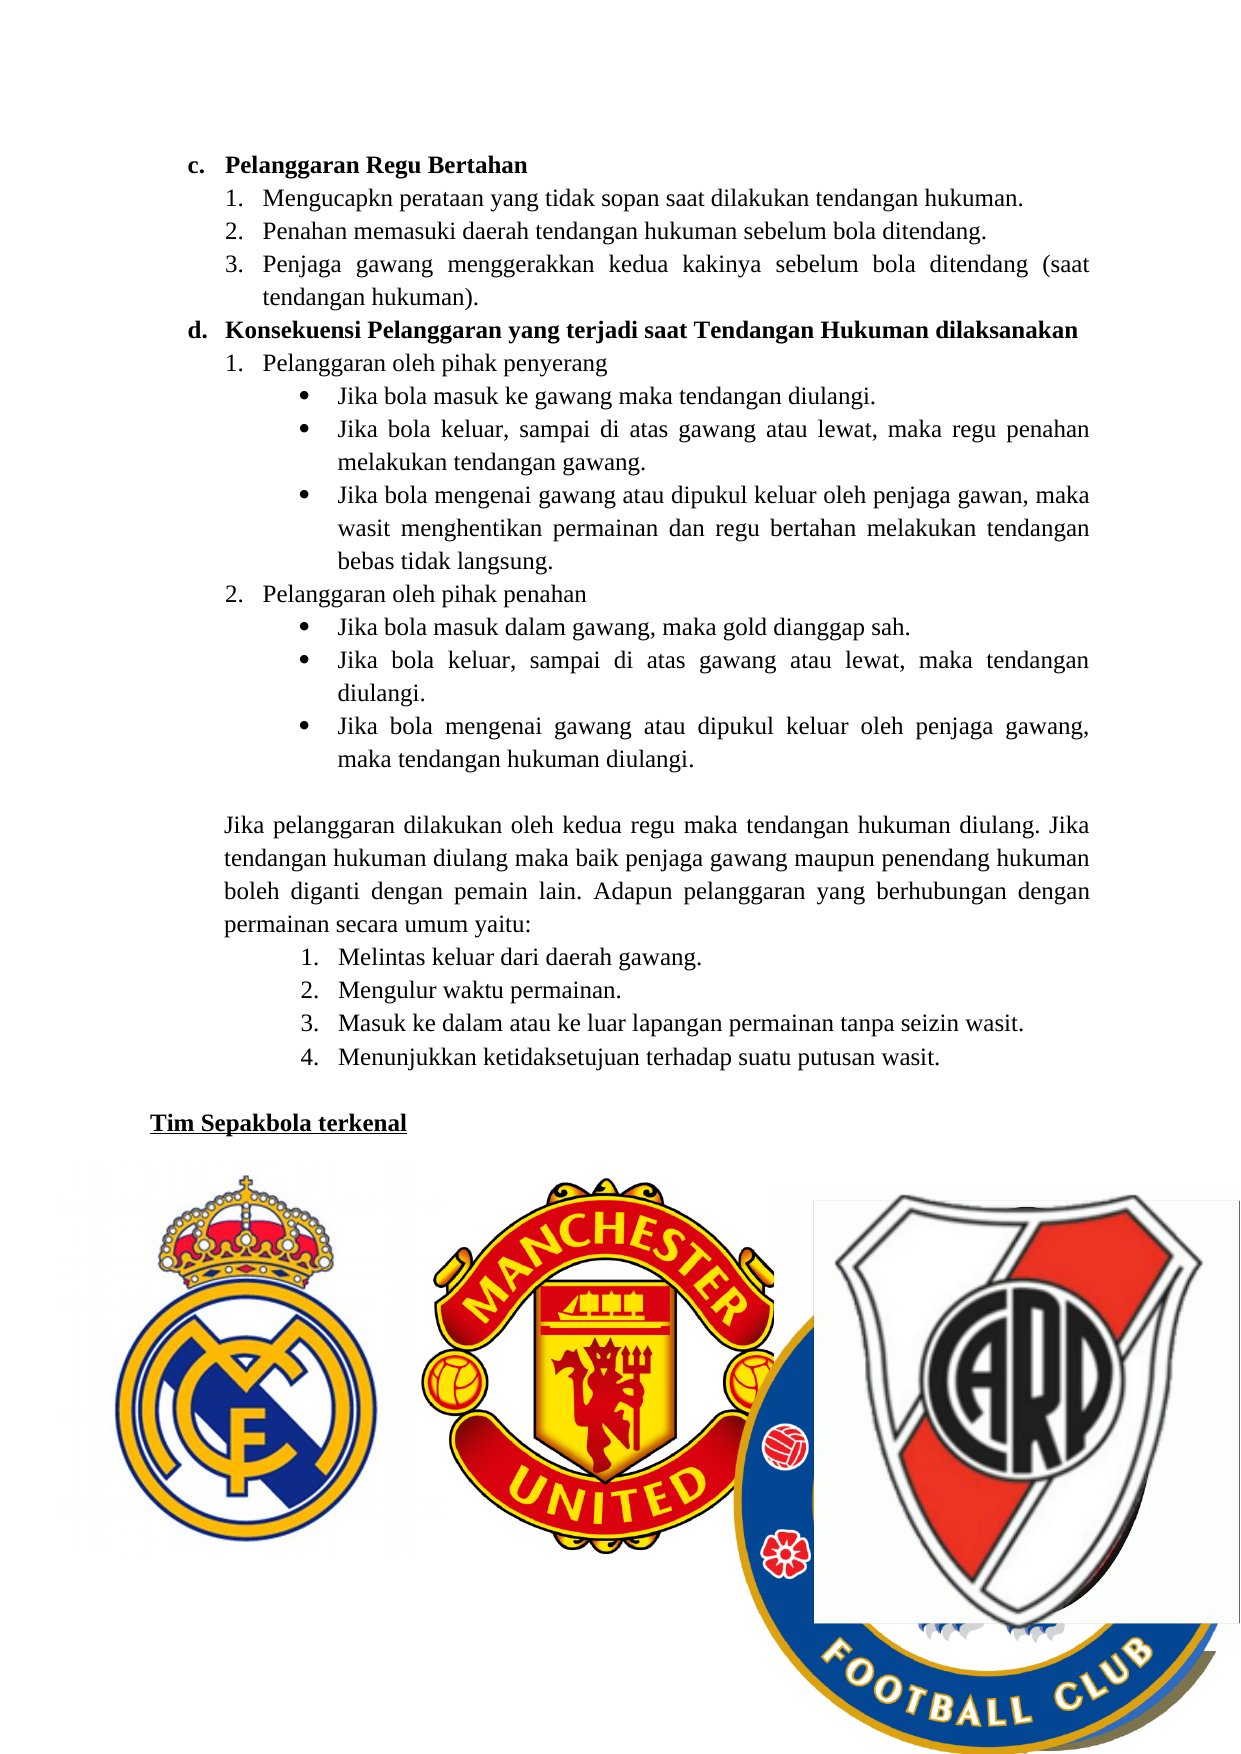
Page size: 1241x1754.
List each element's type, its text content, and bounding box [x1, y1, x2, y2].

list Jika bola mengenai gawang atau dipukul keluar oleh penjaga gawang, maka tendangan hukuman diulangi. [300, 711, 1090, 773]
list Mengulur waktu permainan. [300, 976, 1090, 1004]
picture [50, 1158, 1241, 1754]
list Tim Sepakbola terkenal [150, 1108, 1090, 1136]
list Jika bola mengenai gawang atau dipukul keluar oleh penjaga gawan, maka wasit menghentikan permainan dan regu bertahan melakukan tendangan bebas tidak langsung. [300, 480, 1090, 575]
list Jika bola masuk dalam gawang, maka gold dianggap sah. [300, 612, 1090, 641]
list Pelanggaran Regu Bertahan [187, 150, 1090, 179]
list Pelanggaran oleh pihak penyerang [225, 348, 1090, 377]
list Jika pelanggaran dilakukan oleh kedua regu maka tendangan hukuman diulang. Jika tendangan hukuman diulang maka baik penjaga gawang maupun penendang hukuman boleh diganti dengan pemain lain. Adapun pelanggaran yang berhubungan dengan permainan secara umum yaitu: [224, 810, 1090, 938]
list Penahan memasuki daerah tendangan hukuman sebelum bola ditendang. [225, 216, 1090, 245]
list Mengucapkn perataan yang tidak sopan saat dilakukan tendangan hukuman. [225, 183, 1090, 212]
list Pelanggaran oleh pihak penahan [225, 579, 1090, 608]
list Jika bola keluar, sampai di atas gawang atau lewat, maka tendangan diulangi. [300, 645, 1090, 707]
list Penjaga gawang menggerakkan kedua kakinya sebelum bola ditendang (saat tendangan hukuman). [225, 249, 1090, 311]
list Jika bola masuk ke gawang maka tendangan diulangi. [300, 381, 1090, 410]
list Menunjukkan ketidaksetujuan terhadap suatu putusan wasit. [300, 1042, 1090, 1070]
list Masuk ke dalam atau ke luar lapangan permainan tanpa seizin wasit. [300, 1008, 1090, 1037]
list Jika bola keluar, sampai di atas gawang atau lewat, maka regu penahan melakukan tendangan gawang. [300, 414, 1090, 476]
list Konsekuensi Pelanggaran yang terjadi saat Tendangan Hukuman dilaksanakan [187, 315, 1090, 344]
list Melintas keluar dari daerah gawang. [300, 942, 1090, 971]
